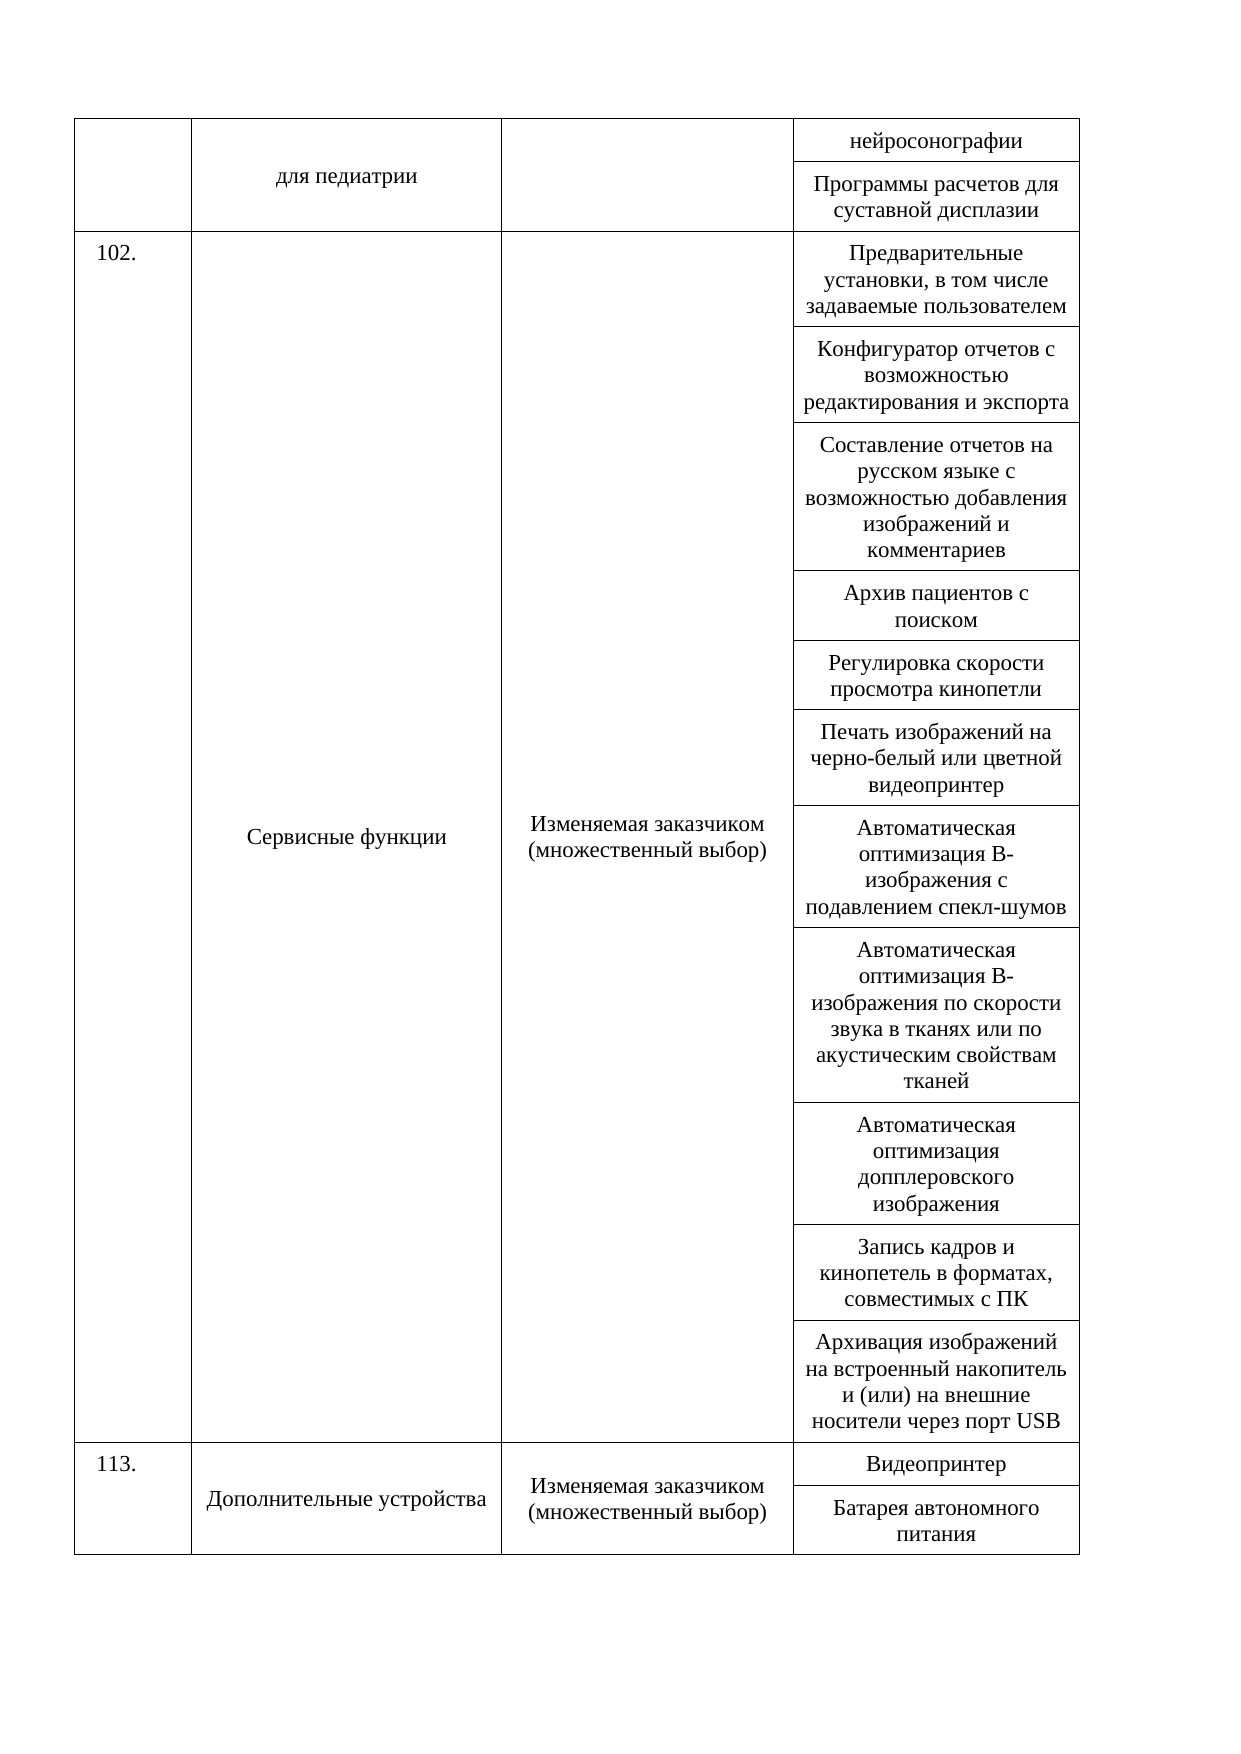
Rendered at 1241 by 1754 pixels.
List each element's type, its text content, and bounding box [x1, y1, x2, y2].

table_cell Запись кадров и кинопетель в форматах, совместимых с ПК [794, 1225, 1079, 1319]
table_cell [794, 119, 1079, 161]
table_cell [75, 119, 191, 231]
table_cell Регулировка скорости просмотра кинопетли [794, 641, 1079, 709]
table_cell Архив пациентов с поиском [794, 571, 1079, 640]
table_cell Автоматическая оптимизация В-изображения с подавлением спекл-шумов [794, 806, 1079, 927]
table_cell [502, 119, 793, 231]
table_cell Автоматическая оптимизация допплеровского изображения [794, 1103, 1079, 1224]
table_cell [75, 1443, 191, 1554]
table_cell Изменяемая заказчиком (множественный выбор) [502, 1443, 793, 1554]
table_cell Изменяемая заказчиком (множественный выбор) [502, 232, 793, 1442]
table_cell Видеопринтер [794, 1443, 1079, 1485]
table_cell Печать изображений на черно-белый или цветной видеопринтер [794, 710, 1079, 805]
table_cell Автоматическая оптимизация В-изображения по скорости звука в тканях или по акустическим свойствам тканей [794, 928, 1079, 1102]
table_cell Батарея автономного питания [794, 1486, 1079, 1554]
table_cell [192, 119, 501, 231]
table_cell Дополнительные устройства [192, 1443, 501, 1554]
table_cell Архивация изображений на встроенный накопитель и (или) на внешние носители через порт USB [794, 1321, 1079, 1442]
table_cell Составление отчетов на русском языке с возможностью добавления изображений и комментариев [794, 423, 1079, 570]
table_cell Конфигуратор отчетов с возможностью редактирования и экспорта [794, 327, 1079, 422]
table_cell Программы расчетов для суставной дисплазии [794, 162, 1079, 231]
table_cell Сервисные функции [192, 232, 501, 1442]
table_cell [75, 232, 191, 1442]
table_cell Предварительные установки, в том числе задаваемые пользователем [794, 232, 1079, 326]
